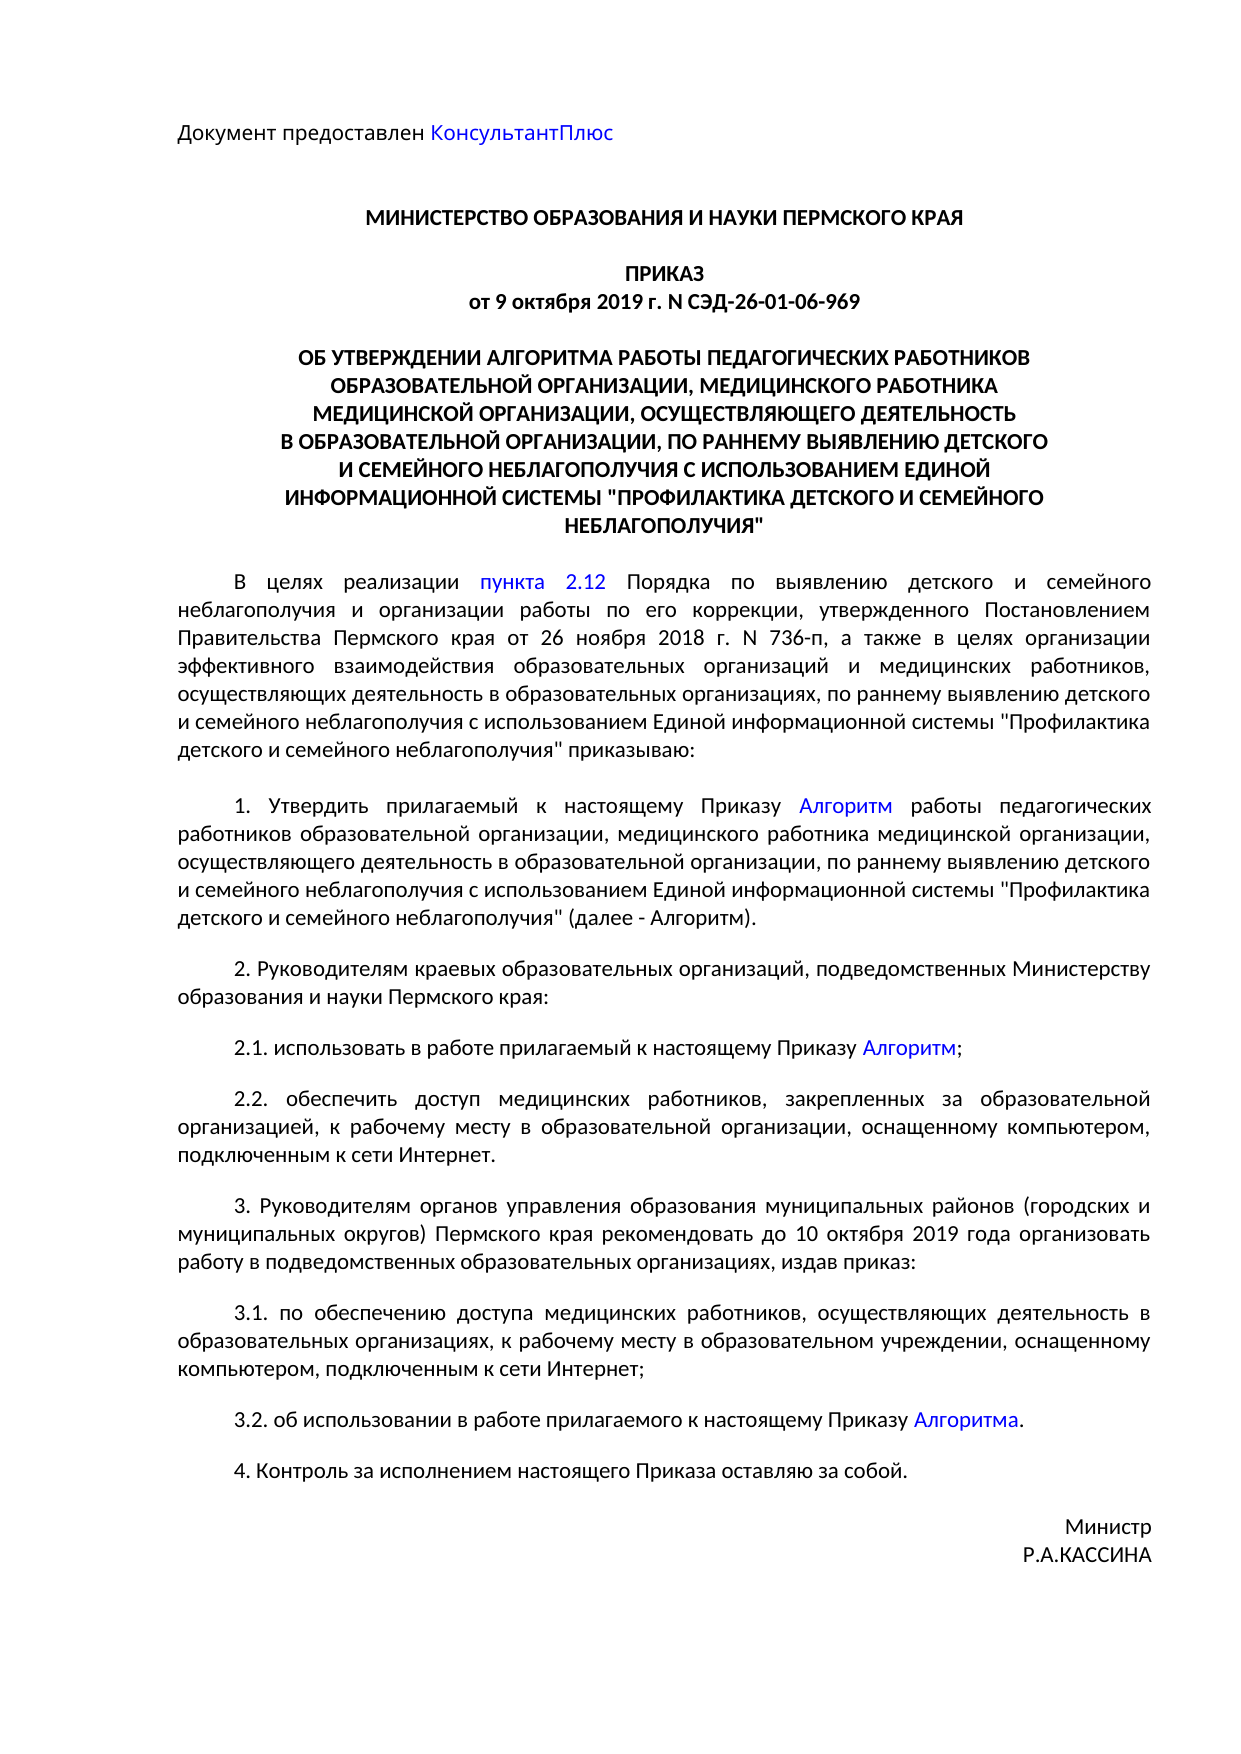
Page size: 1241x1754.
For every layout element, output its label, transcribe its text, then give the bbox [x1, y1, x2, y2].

title ПРИКАЗ [177, 259, 1152, 287]
title И СЕМЕЙНОГО НЕБЛАГОПОЛУЧИЯ С ИСПОЛЬЗОВАНИЕМ ЕДИНОЙ [177, 455, 1152, 483]
title ОБ УТВЕРЖДЕНИИ АЛГОРИТМА РАБОТЫ ПЕДАГОГИЧЕСКИХ РАБОТНИКОВ [177, 343, 1152, 371]
text 2.2. обеспечить доступ медицинских работников, закрепленных за образовательной организацией, к рабочему месту в образовательной организации, оснащенному компьютером, подключенным к сети Интернет. [177, 1084, 1152, 1168]
title от 9 октября 2019 г. N СЭД-26-01-06-969 [177, 287, 1152, 315]
text Министр [177, 1512, 1152, 1540]
title ОБРАЗОВАТЕЛЬНОЙ ОРГАНИЗАЦИИ, МЕДИЦИНСКОГО РАБОТНИКА [177, 371, 1152, 399]
title МИНИСТЕРСТВО ОБРАЗОВАНИЯ И НАУКИ ПЕРМСКОГО КРАЯ [177, 203, 1152, 231]
text 3.1. по обеспечению доступа медицинских работников, осуществляющих деятельность в образовательных организациях, к рабочему месту в образовательном учреждении, оснащенному компьютером, подключенным к сети Интернет; [177, 1298, 1152, 1382]
text 4. Контроль за исполнением настоящего Приказа оставляю за собой. [177, 1456, 1152, 1484]
title ИНФОРМАЦИОННОЙ СИСТЕМЫ "ПРОФИЛАКТИКА ДЕТСКОГО И СЕМЕЙНОГО [177, 483, 1152, 511]
title НЕБЛАГОПОЛУЧИЯ" [177, 511, 1152, 539]
text 3.2. об использовании в работе прилагаемого к настоящему Приказу Алгоритма. [177, 1405, 1152, 1433]
text В целях реализации пункта 2.12 Порядка по выявлению детского и семейного неблагополучия и организации работы по его коррекции, утвержденного Постановлением Правительства Пермского края от 26 ноября 2018 г. N 736-п, а также в целях организации эффективного взаимодействия образовательных организаций и медицинских работников, осуществляющих деятельность в образовательных организациях, по раннему выявлению детского и семейного неблагополучия с использованием Единой информационной системы "Профилактика детского и семейного неблагополучия" приказываю: [177, 567, 1152, 763]
title МЕДИЦИНСКОЙ ОРГАНИЗАЦИИ, ОСУЩЕСТВЛЯЮЩЕГО ДЕЯТЕЛЬНОСТЬ [177, 399, 1152, 427]
text 2.1. использовать в работе прилагаемый к настоящему Приказу Алгоритм; [177, 1033, 1152, 1061]
text Р.А.КАССИНА [177, 1540, 1152, 1568]
text 1. Утвердить прилагаемый к настоящему Приказу Алгоритм работы педагогических работников образовательной организации, медицинского работника медицинской организации, осуществляющего деятельность в образовательной организации, по раннему выявлению детского и семейного неблагополучия с использованием Единой информационной системы "Профилактика детского и семейного неблагополучия" (далее - Алгоритм). [177, 791, 1152, 932]
text 2. Руководителям краевых образовательных организаций, подведомственных Министерству образования и науки Пермского края: [177, 954, 1152, 1011]
title В ОБРАЗОВАТЕЛЬНОЙ ОРГАНИЗАЦИИ, ПО РАННЕМУ ВЫЯВЛЕНИЮ ДЕТСКОГО [177, 427, 1152, 455]
text 3. Руководителям органов управления образования муниципальных районов (городских и муниципальных округов) Пермского края рекомендовать до 10 октября 2019 года организовать работу в подведомственных образовательных организациях, издав приказ: [177, 1191, 1152, 1275]
title Документ предоставлен КонсультантПлюс [177, 118, 1152, 175]
